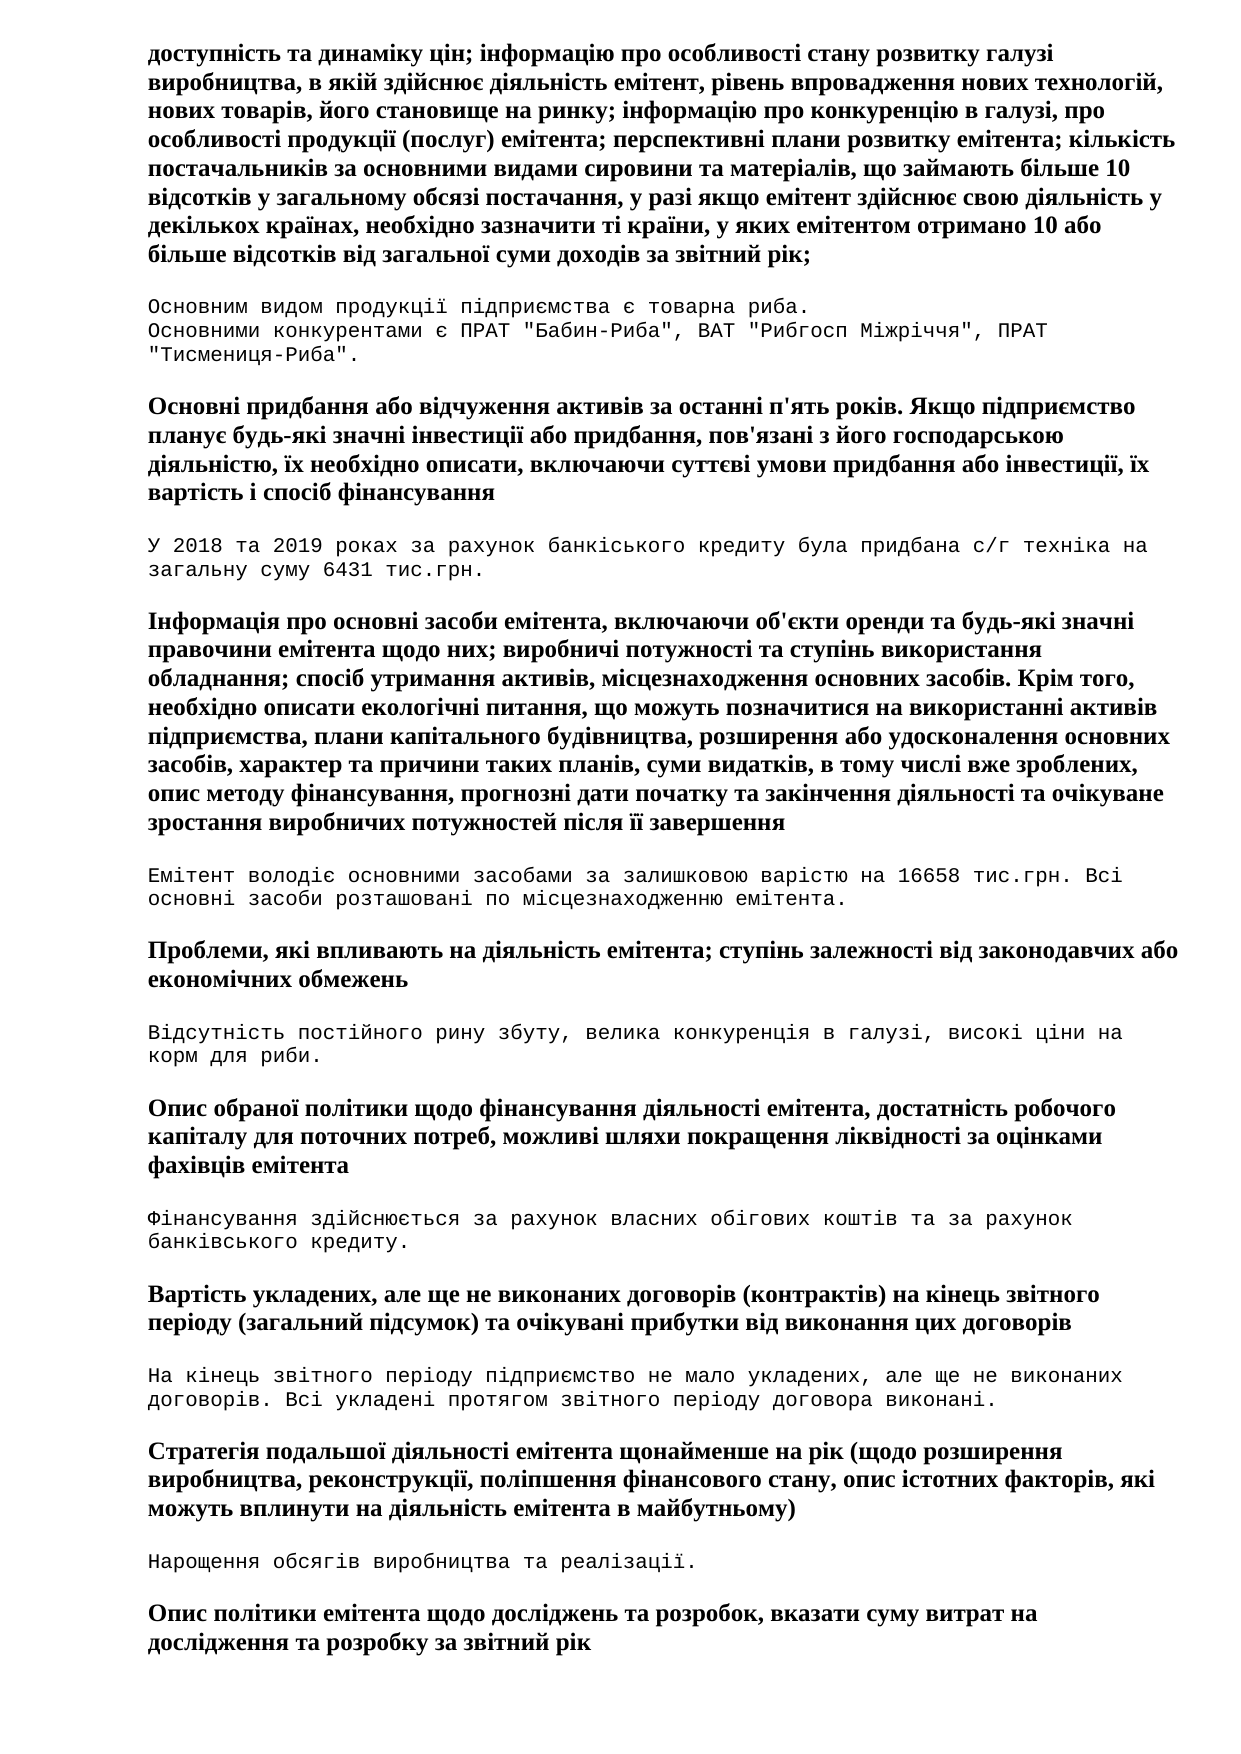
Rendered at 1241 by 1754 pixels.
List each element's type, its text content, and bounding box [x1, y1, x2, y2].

text Основним видом продукцiї пiдприємства є товарна риба. [148, 297, 1181, 320]
text Вiдсутнiсть постiйного рину збуту, велика конкуренцiя в галузi, високi цiни на корм для риби. [148, 1022, 1181, 1069]
text Вартість укладених, але ще не виконаних договорів (контрактів) на кінець звітного періоду (загальний підсумок) та очікувані прибутки від виконання цих договорів [148, 1279, 1181, 1336]
text Фiнансування здiйснюється за рахунок власних обiгових коштiв та за рахунок банківського кредиту. [148, 1208, 1181, 1255]
text Інформація про основні засоби емітента, включаючи об'єкти оренди та будь-які значні правочини емітента щодо них; виробничі потужності та ступінь використання обладнання; спосіб утримання активів, місцезнаходження основних засобів. Крім того, необхідно описати екологічні питання, що можуть позначитися на використанні активів підприємства, плани капітального будівництва, розширення або удосконалення основних засобів, характер та причини таких планів, суми видатків, в тому числі вже зроблених, опис методу фінансування, прогнозні дати початку та закінчення діяльності та очікуване зростання виробничих потужностей після її завершення [148, 606, 1181, 836]
text У 2018 та 2019 роках за рахунок банкіського кредиту була придбана с/г техніка на загальну суму 6431 тис.грн. [148, 535, 1181, 582]
text Основні придбання або відчуження активів за останні п'ять років. Якщо підприємство планує будь-які значні інвестиції або придбання, пов'язані з його господарською діяльністю, їх необхідно описати, включаючи суттєві умови придбання або інвестиції, їх вартість і спосіб фінансування [148, 391, 1181, 506]
text Стратегія подальшої діяльності емітента щонайменше на рік (щодо розширення виробництва, реконструкції, поліпшення фінансового стану, опис істотних факторів, які можуть вплинути на діяльність емітента в майбутньому) [148, 1436, 1181, 1522]
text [148, 38, 1181, 268]
text На кінець звітного періоду підприємство не мало укладених, але ще не виконаних договорів. Всі укладені протягом звітного періоду договора виконані. [148, 1365, 1181, 1412]
text Проблеми, які впливають на діяльність емітента; ступінь залежності від законодавчих або економічних обмежень [148, 936, 1181, 993]
text Опис обраної політики щодо фінансування діяльності емітента, достатність робочого капіталу для поточних потреб, можливі шляхи покращення ліквідності за оцінками фахівців емітента [148, 1093, 1181, 1179]
text Емітент володіє основними засобами за залишковою варістю на 16658 тис.грн. Всі основні засоби розташовані по місцезнаходженню емітента. [148, 864, 1181, 912]
text Опис політики емітента щодо досліджень та розробок, вказати суму витрат на дослідження та розробку за звітний рік [148, 1598, 1181, 1656]
text Нарощення обсягів виробництва та реалізації. [148, 1551, 1181, 1574]
text Основними конкурентами є ПРАТ "Бабин-Риба", ВАТ "Рибгосп Мiжрiччя", ПРАТ "Тисмениця-Риба". [148, 320, 1181, 367]
